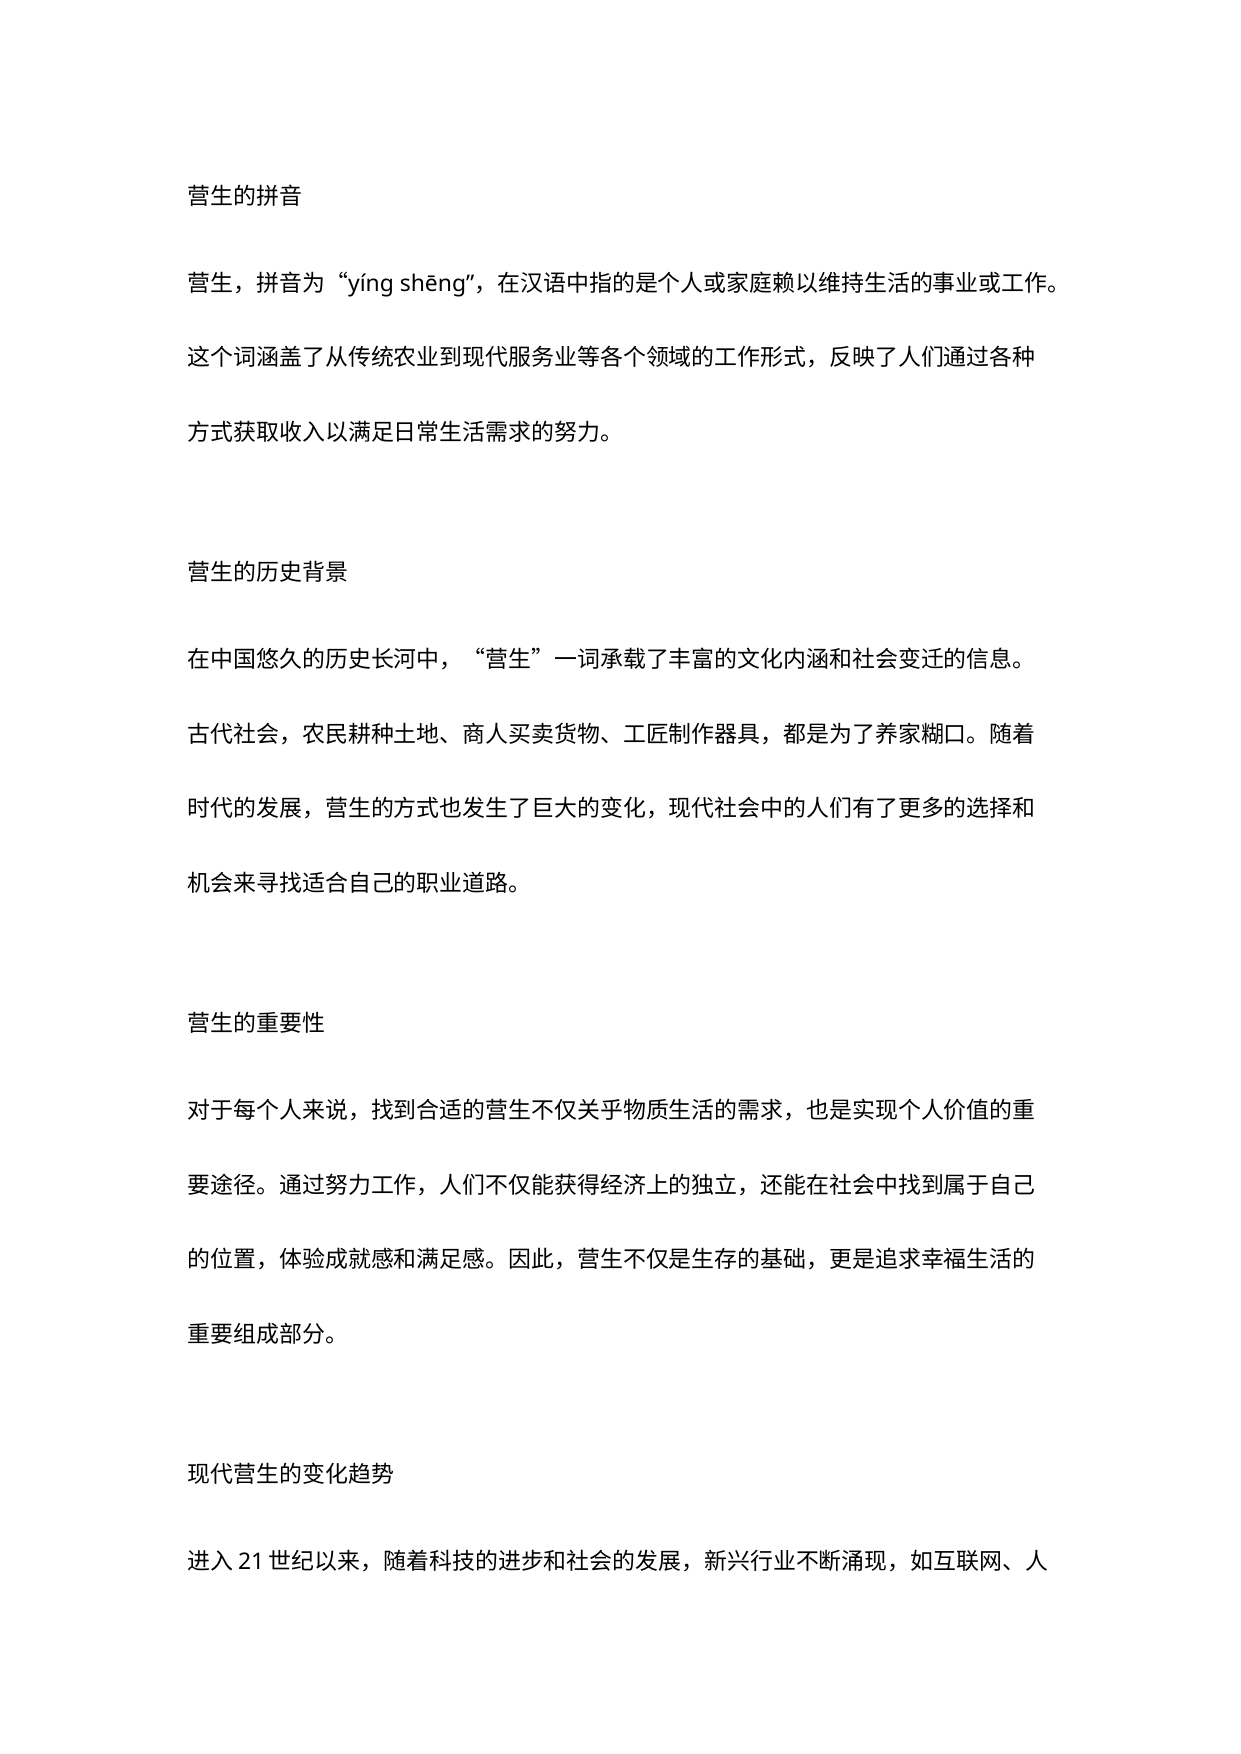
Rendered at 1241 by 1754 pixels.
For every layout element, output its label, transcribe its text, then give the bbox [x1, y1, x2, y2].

text 现代营生的变化趋势 [187, 1440, 1053, 1505]
text 营生的历史背景 [187, 538, 1053, 603]
text 对于每个人来说，找到合适的营生不仅关乎物质生活的需求，也是实现个人价值的重要途径。通过努力工作，人们不仅能获得经济上的独立，还能在社会中找到属于自己的位置，体验成就感和满足感。因此，营生不仅是生存的基础，更是追求幸福生活的重要组成部分。 [187, 1076, 1053, 1365]
text 营生，拼音为“yíng shēng”，在汉语中指的是个人或家庭赖以维持生活的事业或工作。这个词涵盖了从传统农业到现代服务业等各个领域的工作形式，反映了人们通过各种方式获取收入以满足日常生活需求的努力。 [187, 248, 1053, 463]
text 在中国悠久的历史长河中，“营生”一词承载了丰富的文化内涵和社会变迁的信息。古代社会，农民耕种土地、商人买卖货物、工匠制作器具，都是为了养家糊口。随着时代的发展，营生的方式也发生了巨大的变化，现代社会中的人们有了更多的选择和机会来寻找适合自己的职业道路。 [187, 625, 1053, 914]
text 营生的重要性 [187, 989, 1053, 1054]
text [187, 1527, 1053, 1592]
text 营生的拼音 [187, 162, 1053, 227]
